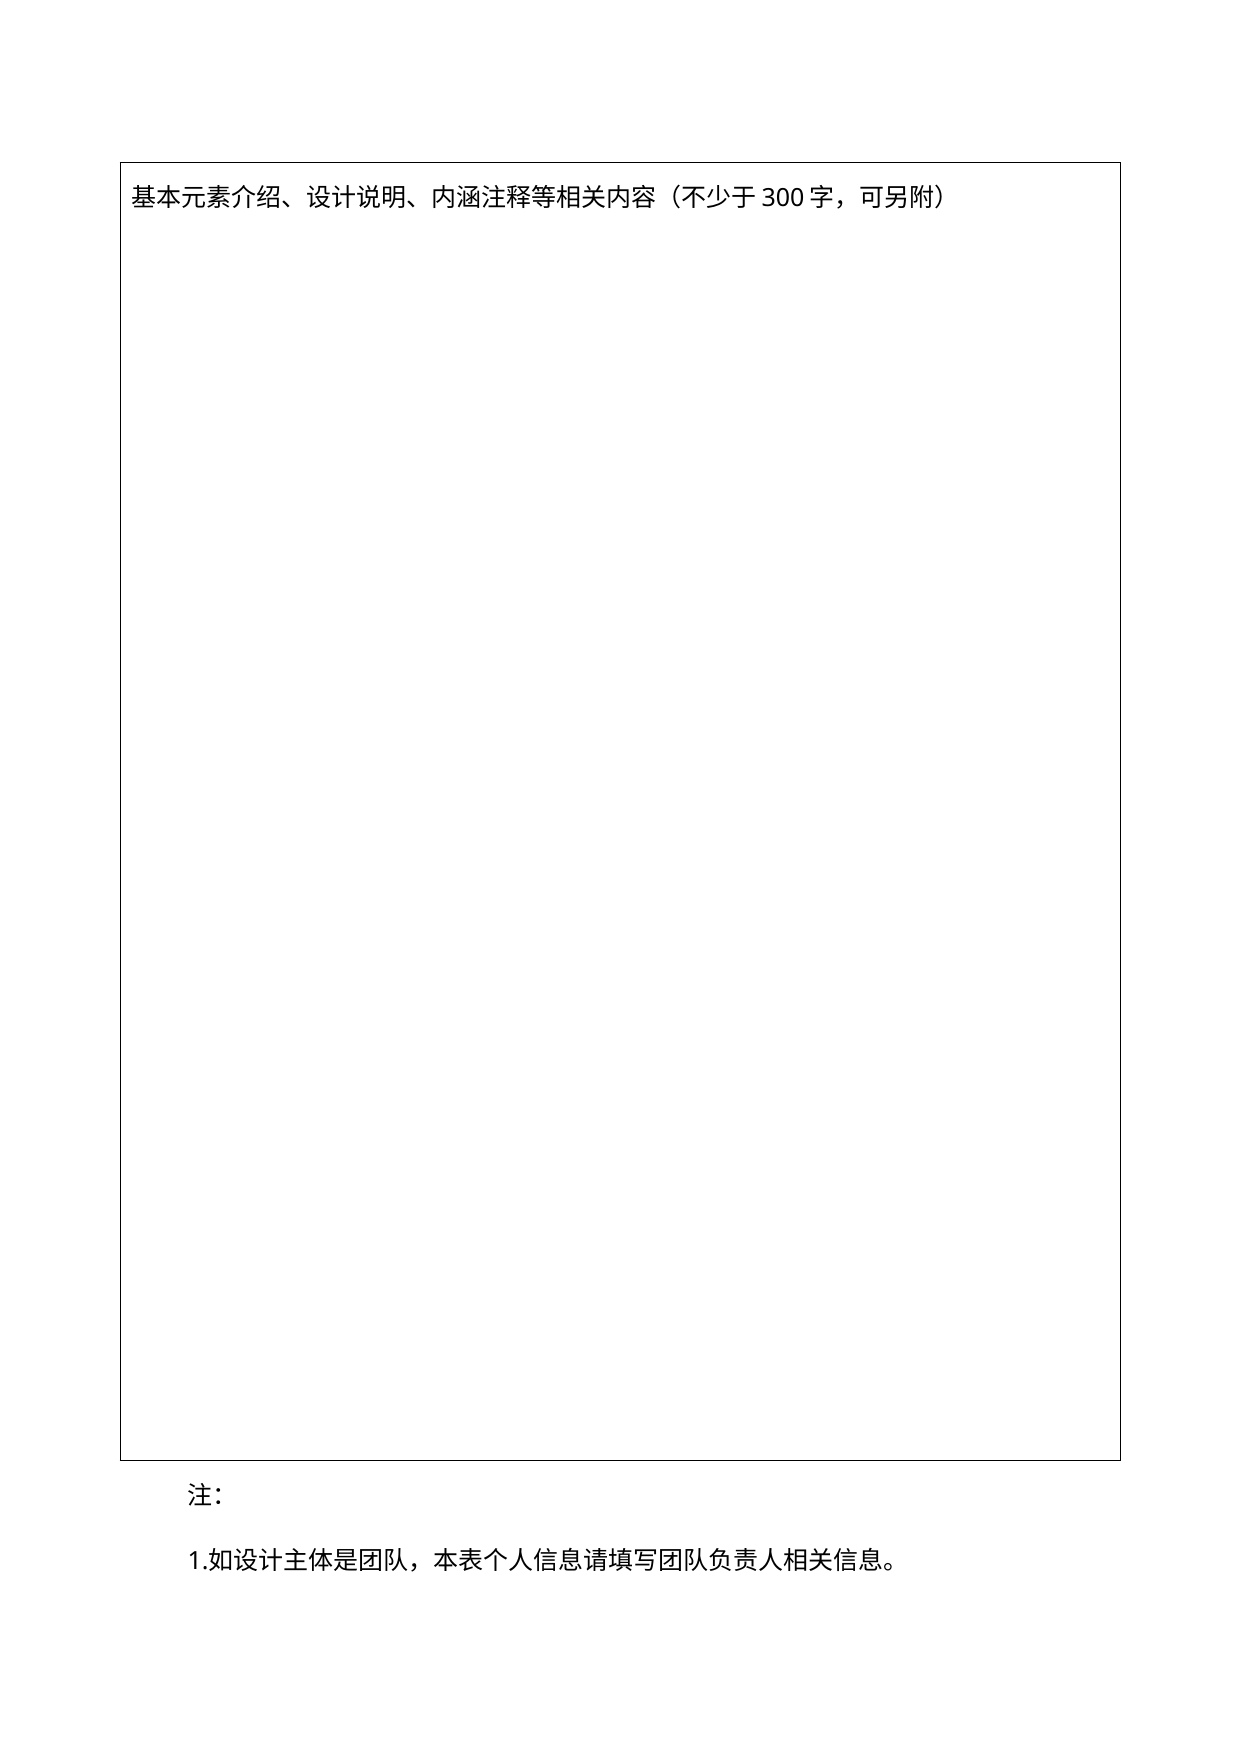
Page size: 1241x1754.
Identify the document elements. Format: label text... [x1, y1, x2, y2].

text 1.如设计主体是团队，本表个人信息请填写团队负责人相关信息。 [187, 1526, 1053, 1591]
text 注： [187, 1461, 1053, 1526]
table_cell 基本元素介绍、设计说明、内涵注释等相关内容（不少于300字，可另附） [121, 163, 1120, 1460]
